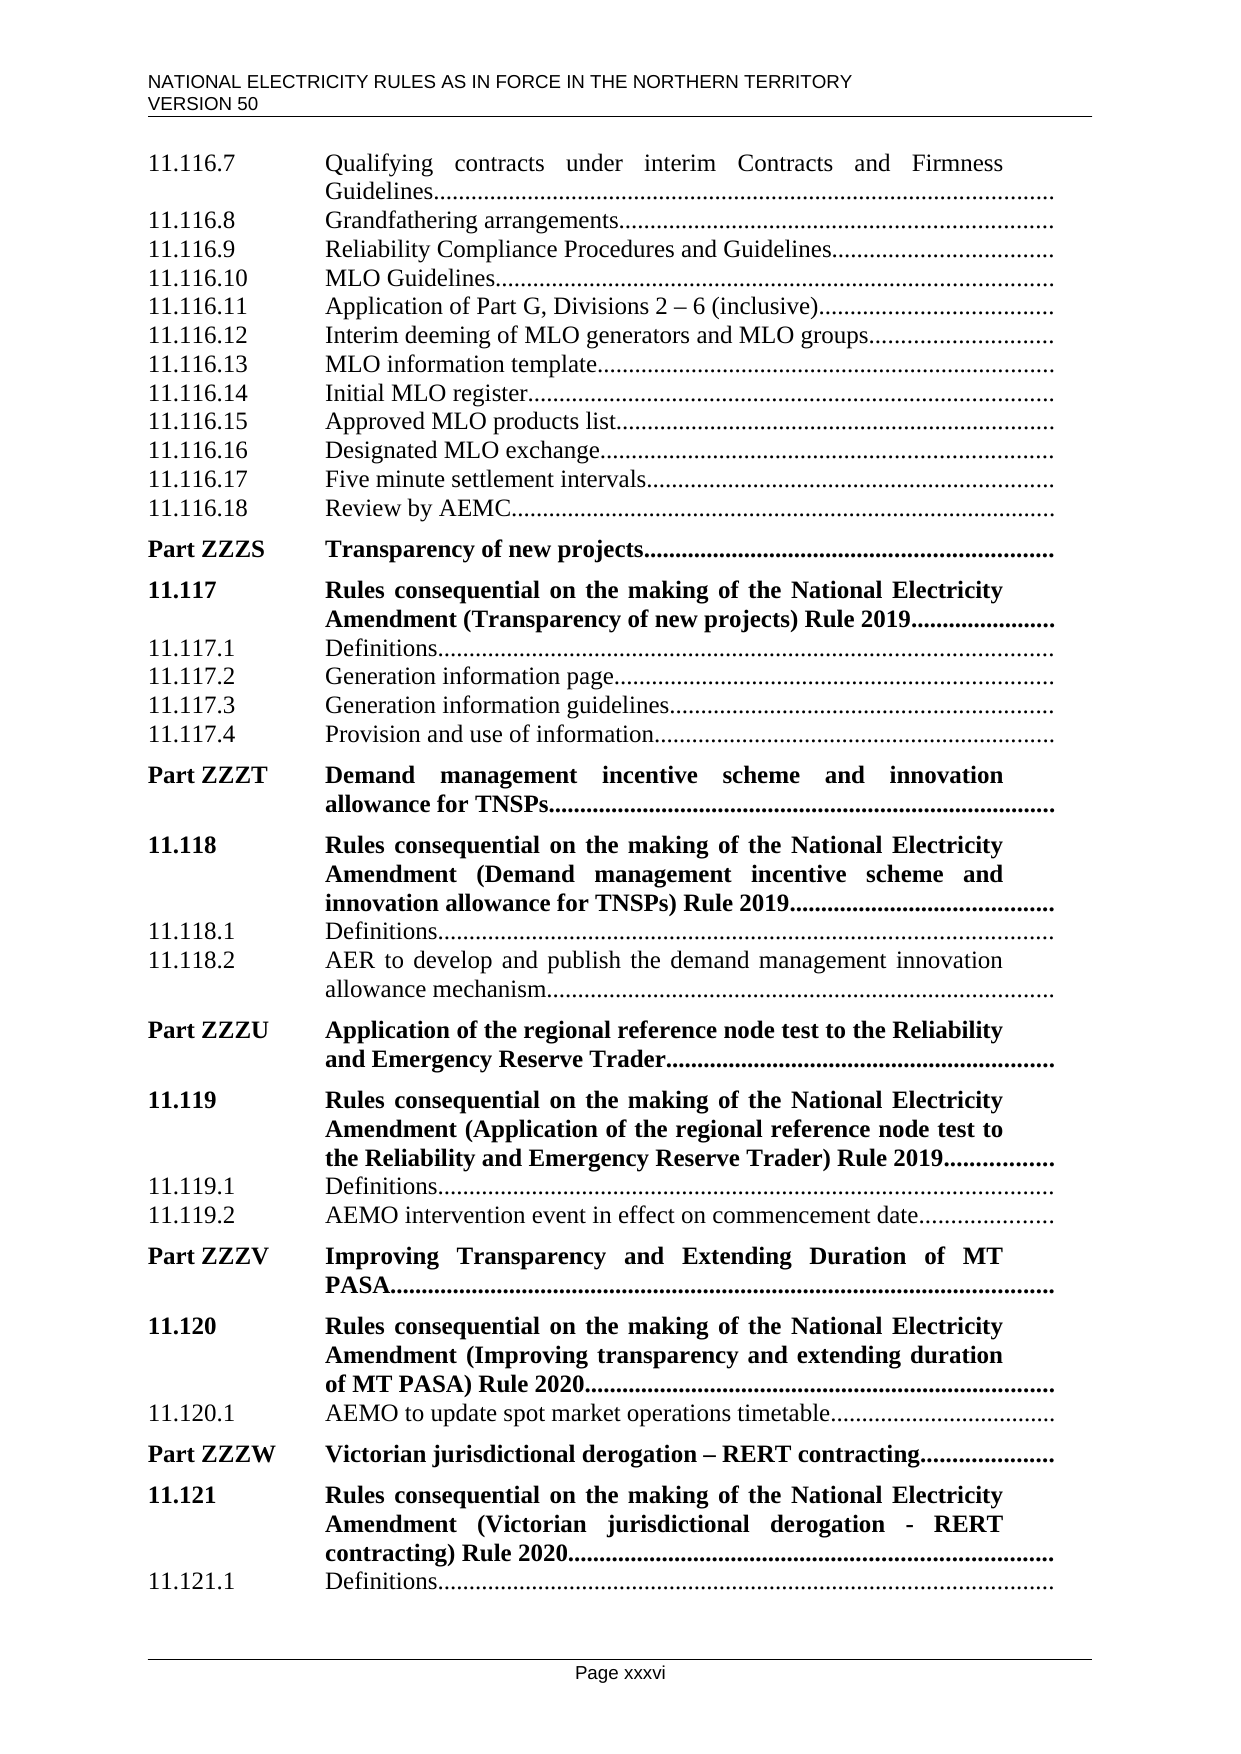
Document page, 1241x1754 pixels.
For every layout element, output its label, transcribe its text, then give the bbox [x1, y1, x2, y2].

text 11.121.1 Definitions 975 [148, 1566, 1004, 1595]
text Part ZZZW Victorian jurisdictional derogation – RERT contracting 975 [148, 1439, 1004, 1468]
text 11.116.14 Initial MLO register 972 [148, 378, 1004, 406]
text 11.118.2 AER to develop and publish the demand management innovation allowance mechanism 974 [148, 945, 1004, 1003]
text 11.118.1 Definitions 974 [148, 916, 1004, 945]
text 11.116.13 MLO information template 971 [148, 349, 1004, 378]
text 11.120 Rules consequential on the making of the National Electricity Amendment (Improving transparency and extending duration of MT PASA) Rule 2020 975 [148, 1311, 1004, 1398]
text 11.116.11 Application of Part G, Divisions 2 – 6 (inclusive) 964 [148, 291, 1004, 320]
text 11.116.16 Designated MLO exchange 972 [148, 435, 1004, 464]
text 11.116.9 Reliability Compliance Procedures and Guidelines 963 [148, 234, 1004, 263]
text 11.119.1 Definitions 975 [148, 1171, 1004, 1200]
text 11.121 Rules consequential on the making of the National Electricity Amendment (Victorian jurisdictional derogation - RERT contracting) Rule 2020 975 [148, 1480, 1004, 1566]
text Part ZZZS Transparency of new projects 973 [148, 534, 1004, 563]
text 11.120.1 AEMO to update spot market operations timetable 975 [148, 1398, 1004, 1426]
text 11.116.8 Grandfathering arrangements 962 [148, 205, 1004, 234]
text 11.117.3 Generation information guidelines 973 [148, 690, 1004, 719]
text 11.116.10 MLO Guidelines 964 [148, 263, 1004, 291]
text Part ZZZT Demand management incentive scheme and innovation allowance for TNSPs 974 [148, 760, 1004, 818]
text 11.116.18 Review by AEMC 972 [148, 493, 1004, 521]
text 11.116.15 Approved MLO products list 972 [148, 406, 1004, 435]
text 11.118 Rules consequential on the making of the National Electricity Amendment (Demand management incentive scheme and innovation allowance for TNSPs) Rule 2019 974 [148, 830, 1004, 916]
text 11.117.2 Generation information page 973 [148, 661, 1004, 690]
text Part ZZZU Application of the regional reference node test to the Reliability and Emergency Reserve Trader 975 [148, 1015, 1004, 1073]
text Part ZZZV Improving Transparency and Extending Duration of MT PASA 975 [148, 1241, 1004, 1299]
text 11.119.2 AEMO intervention event in effect on commencement date 975 [148, 1200, 1004, 1229]
text 11.116.12 Interim deeming of MLO generators and MLO groups 965 [148, 320, 1004, 349]
text 11.117.4 Provision and use of information 974 [148, 719, 1004, 748]
text 11.117.1 Definitions 973 [148, 633, 1004, 661]
text 11.116.17 Five minute settlement intervals 972 [148, 464, 1004, 493]
text 11.116.7 Qualifying contracts under interim Contracts and Firmness Guidelines 962 [148, 148, 1004, 205]
text 11.117 Rules consequential on the making of the National Electricity Amendment (Transparency of new projects) Rule 2019 973 [148, 575, 1004, 633]
text 11.119 Rules consequential on the making of the National Electricity Amendment (Application of the regional reference node test to the Reliability and Emergency Reserve Trader) Rule 2019 975 [148, 1085, 1004, 1171]
